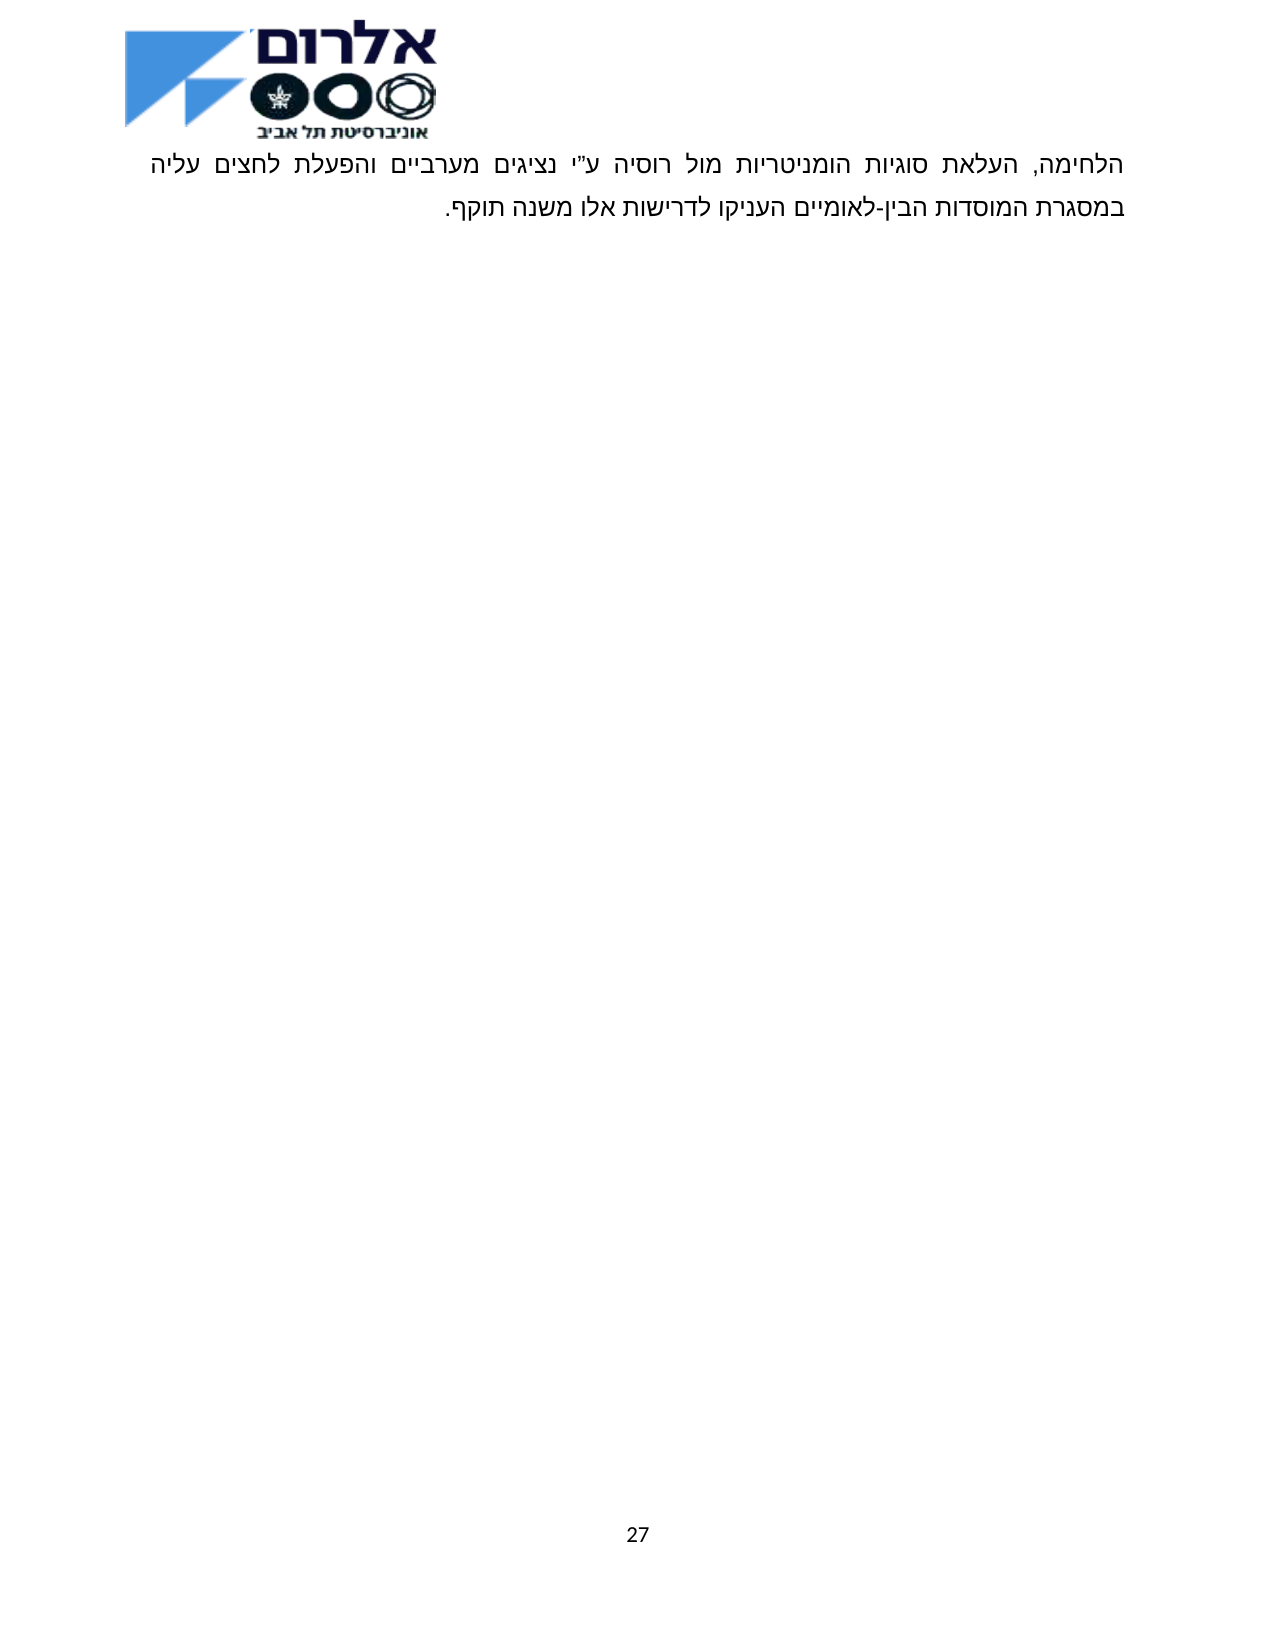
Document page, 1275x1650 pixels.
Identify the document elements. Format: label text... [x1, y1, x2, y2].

picture [125, 30, 247, 127]
picture [249, 72, 436, 139]
picture [250, 19, 437, 64]
text במישור הפוליטי-דיפלומטי - בחודש הראשון למלחמה מדינות מערביות וארגונים בין-לאומיים עסקו באינטנסיביות בשיח מדיני ובמאמצי גישור פוליטיים בין מוסקבה לבין קייב. הקרמלין ביקש להכתיב לאוקראינים הסדר כניעה, ונדמה שבתקופה זו המשא ומתן לגבי אפשרות להפסקת אש התנהל ברצינות ע”י שני הצדדים. עם זאת, המערב סירב להידבר עם רוסיה "מעל ראשם" של האוקראינים. לחצים מערביים על מוסקבה בסוגיות הומניטריות הנוגעות לאוכלוסייה האוקראינית – מסדרונות הומניטריים ליציאת פליטים ולאספקת סיוע והקפדה על דיני מלחמה ביחס לאזרחים – נכרכו בתנאים להפסקת הלחימה. מאחר שהמערב נתפס ע”י רוסיה ואוקראינה כצד בהסדר אפשרי לסיום הלחימה, העלאת סוגיות הומניטריות מול רוסיה ע”י נציגים מערביים והפעלת לחצים עליה במסגרת המוסדות הבין-לאומיים העניקו לדרישות אלו משנה תוקף. [150, 150, 1125, 222]
